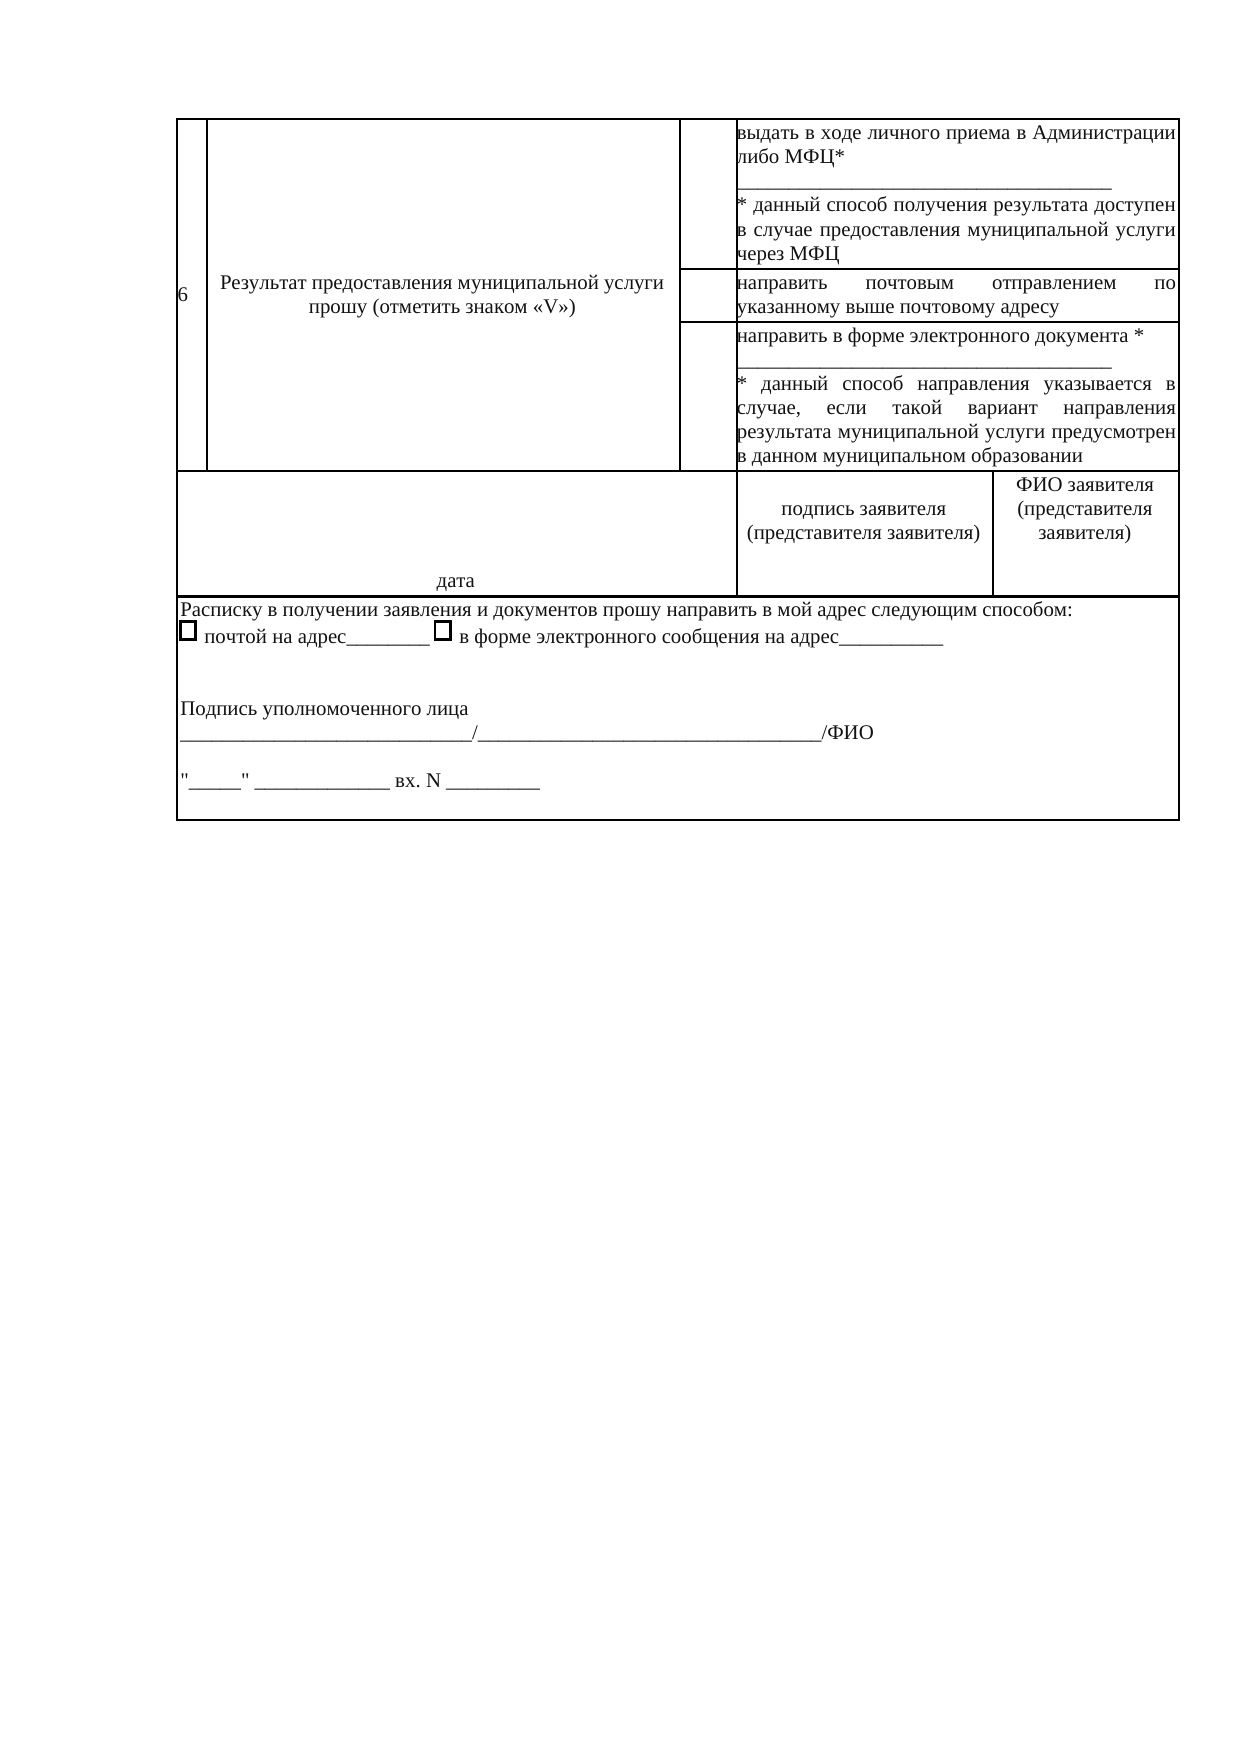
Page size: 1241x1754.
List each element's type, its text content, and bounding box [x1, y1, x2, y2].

table_cell Расписку в получении заявления и документов прошу направить в мой адрес следующим способом: почтой на адрес________ в форме электронного сообщения на адрес__________ Подпись уполномоченного лица ____________________________/_________________________________/ФИО "_____" _____________ вх. N _________ [178, 598, 1178, 819]
table_cell дата [178, 472, 736, 595]
table_cell [681, 323, 736, 470]
table_cell выдать в ходе личного приема в Администрации либо МФЦ* ____________________________________ * данный способ получения результата доступен в случае предоставления муниципальной услуги через МФЦ [738, 120, 1178, 267]
table_cell Результат предоставления муниципальной услуги прошу (отметить знаком «V») [208, 120, 679, 470]
table_cell направить в форме электронного документа * ____________________________________ * данный способ направления указывается в случае, если такой вариант направления результата муниципальной услуги предусмотрен в данном муниципальном образовании [738, 323, 1178, 470]
table_cell [681, 120, 736, 267]
table_cell 6 [178, 120, 206, 470]
table_cell подпись заявителя (представителя заявителя) [738, 472, 992, 595]
table_cell [681, 270, 736, 321]
table_cell направить почтовым отправлением по указанному выше почтовому адресу [738, 270, 1178, 321]
table_cell ФИО заявителя (представителя заявителя) [994, 472, 1178, 595]
